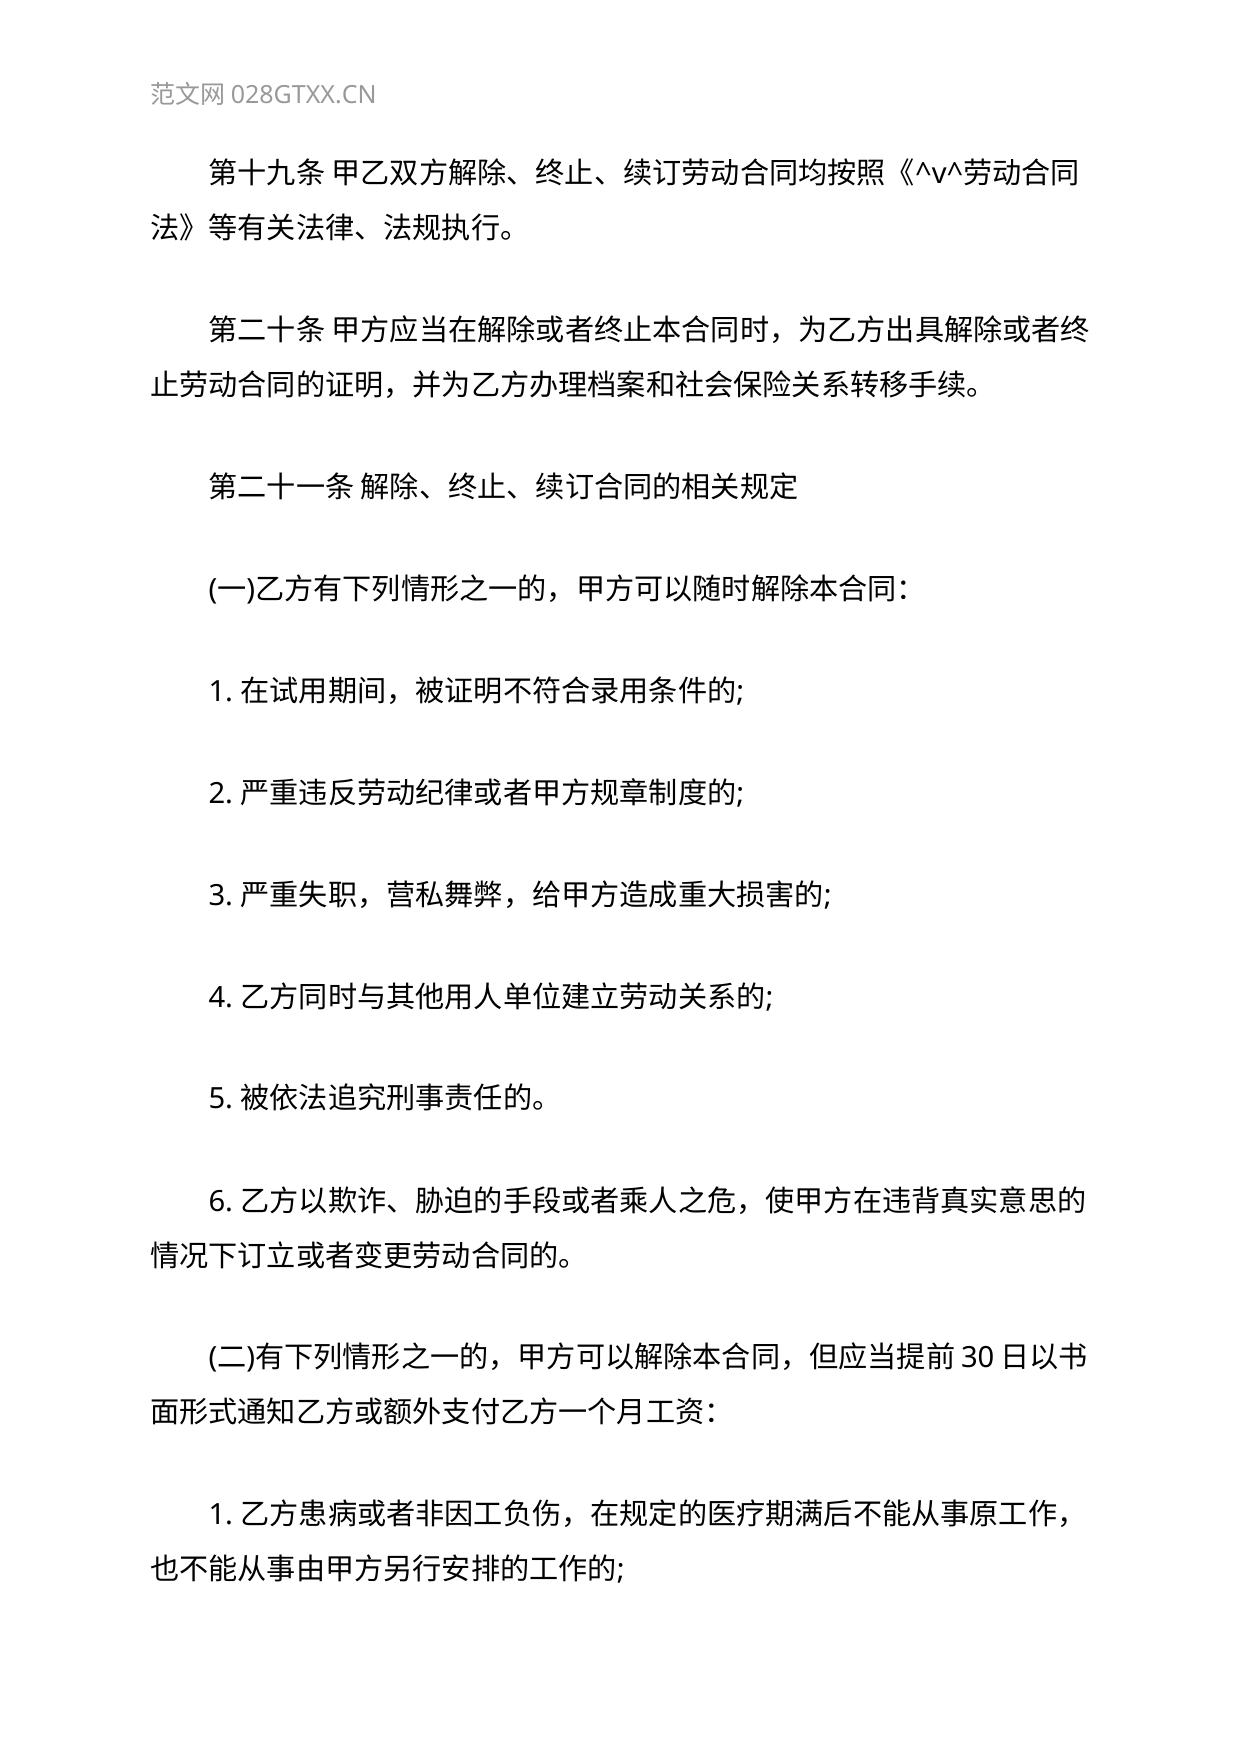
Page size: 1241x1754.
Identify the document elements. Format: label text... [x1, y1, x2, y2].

text 第二十一条 解除、终止、续订合同的相关规定 [150, 463, 1090, 506]
text 5. 被依法追究刑事责任的。 [150, 1075, 1090, 1117]
text 第十九条 甲乙双方解除、终止、续订劳动合同均按照《^v^劳动合同法》等有关法律、法规执行。 [150, 150, 1090, 247]
text 6. 乙方以欺诈、胁迫的手段或者乘人之危，使甲方在违背真实意思的情况下订立或者变更劳动合同的。 [150, 1177, 1090, 1274]
text 3. 严重失职，营私舞弊，给甲方造成重大损害的; [150, 871, 1090, 913]
text 1. 乙方患病或者非因工负伤，在规定的医疗期满后不能从事原工作，也不能从事由甲方另行安排的工作的; [150, 1491, 1090, 1588]
text 2. 严重违反劳动纪律或者甲方规章制度的; [150, 769, 1090, 812]
text 4. 乙方同时与其他用人单位建立劳动关系的; [150, 973, 1090, 1016]
text (二)有下列情形之一的，甲方可以解除本合同，但应当提前30日以书面形式通知乙方或额外支付乙方一个月工资： [150, 1334, 1090, 1431]
text (一)乙方有下列情形之一的，甲方可以随时解除本合同： [150, 565, 1090, 608]
text 第二十条 甲方应当在解除或者终止本合同时，为乙方出具解除或者终止劳动合同的证明，并为乙方办理档案和社会保险关系转移手续。 [150, 307, 1090, 404]
text 1. 在试用期间，被证明不符合录用条件的; [150, 667, 1090, 709]
